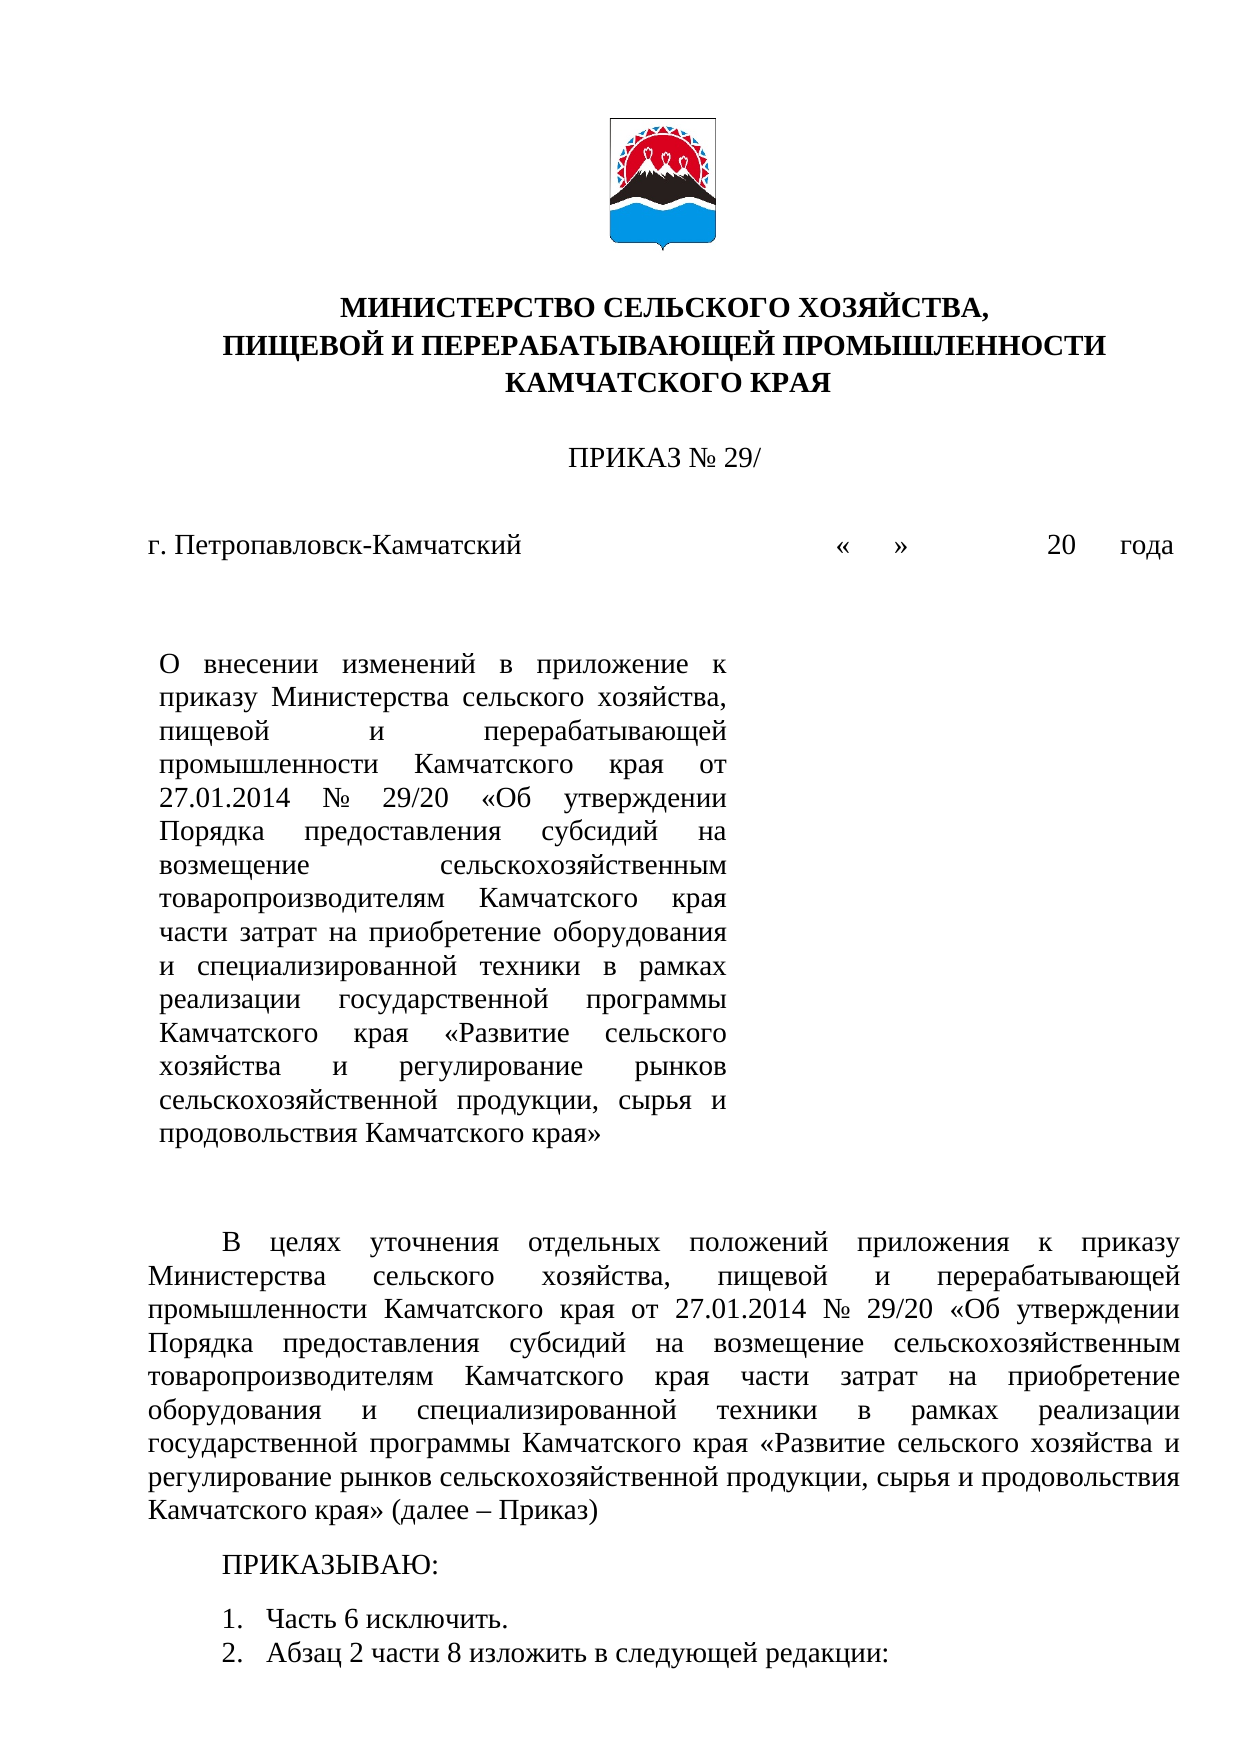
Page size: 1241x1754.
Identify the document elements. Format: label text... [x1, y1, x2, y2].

text г. Петропавловск-Камчатский « » 20 года [148, 527, 1181, 561]
title МИНИСТЕРСТВО СЕЛЬСКОГО ХОЗЯЙСТВА, [148, 286, 1181, 324]
title КАМЧАТСКОГО КРАЯ [148, 361, 1181, 399]
table_header [159, 118, 1163, 286]
list Часть 6 исключить. [148, 1601, 1181, 1635]
text ПРИКАЗЫВАЮ: [148, 1547, 1181, 1580]
picture [609, 118, 716, 253]
list Абзац 2 части 8 изложить в следующей редакции: [148, 1635, 1181, 1668]
text В целях уточнения отдельных положений приложения к приказу Министерства сельского хозяйства, пищевой и перерабатывающей промышленности Камчатского края от 27.01.2014 № 29/20 «Об утверждении Порядка предоставления субсидий на возмещение сельскохозяйственным товаропроизводителям Камчатского края части затрат на приобретение оборудования и специализированной техники в рамках реализации государственной программы Камчатского края «Развитие сельского хозяйства и регулирование рынков сельскохозяйственной продукции, сырья и продовольствия Камчатского края» (далее – Приказ) [148, 1224, 1181, 1526]
title ПРИКАЗ № 29/ [148, 436, 1181, 474]
title ПИЩЕВОЙ И ПЕРЕРАБАТЫВАЮЩЕЙ ПРОМЫШЛЕННОСТИ [148, 324, 1181, 361]
table_header О внесении изменений в приложение к приказу Министерства сельского хозяйства, пищевой и перерабатывающей промышленности Камчатского края от 27.01.2014 № 29/20 «Об утверждении Порядка предоставления субсидий на возмещение сельскохозяйственным товаропроизводителям Камчатского края части затрат на приобретение оборудования и специализированной техники в рамках реализации государственной программы Камчатского края «Развитие сельского хозяйства и регулирование рынков сельскохозяйственной продукции, сырья и продовольствия Камчатского края» [148, 646, 738, 1224]
